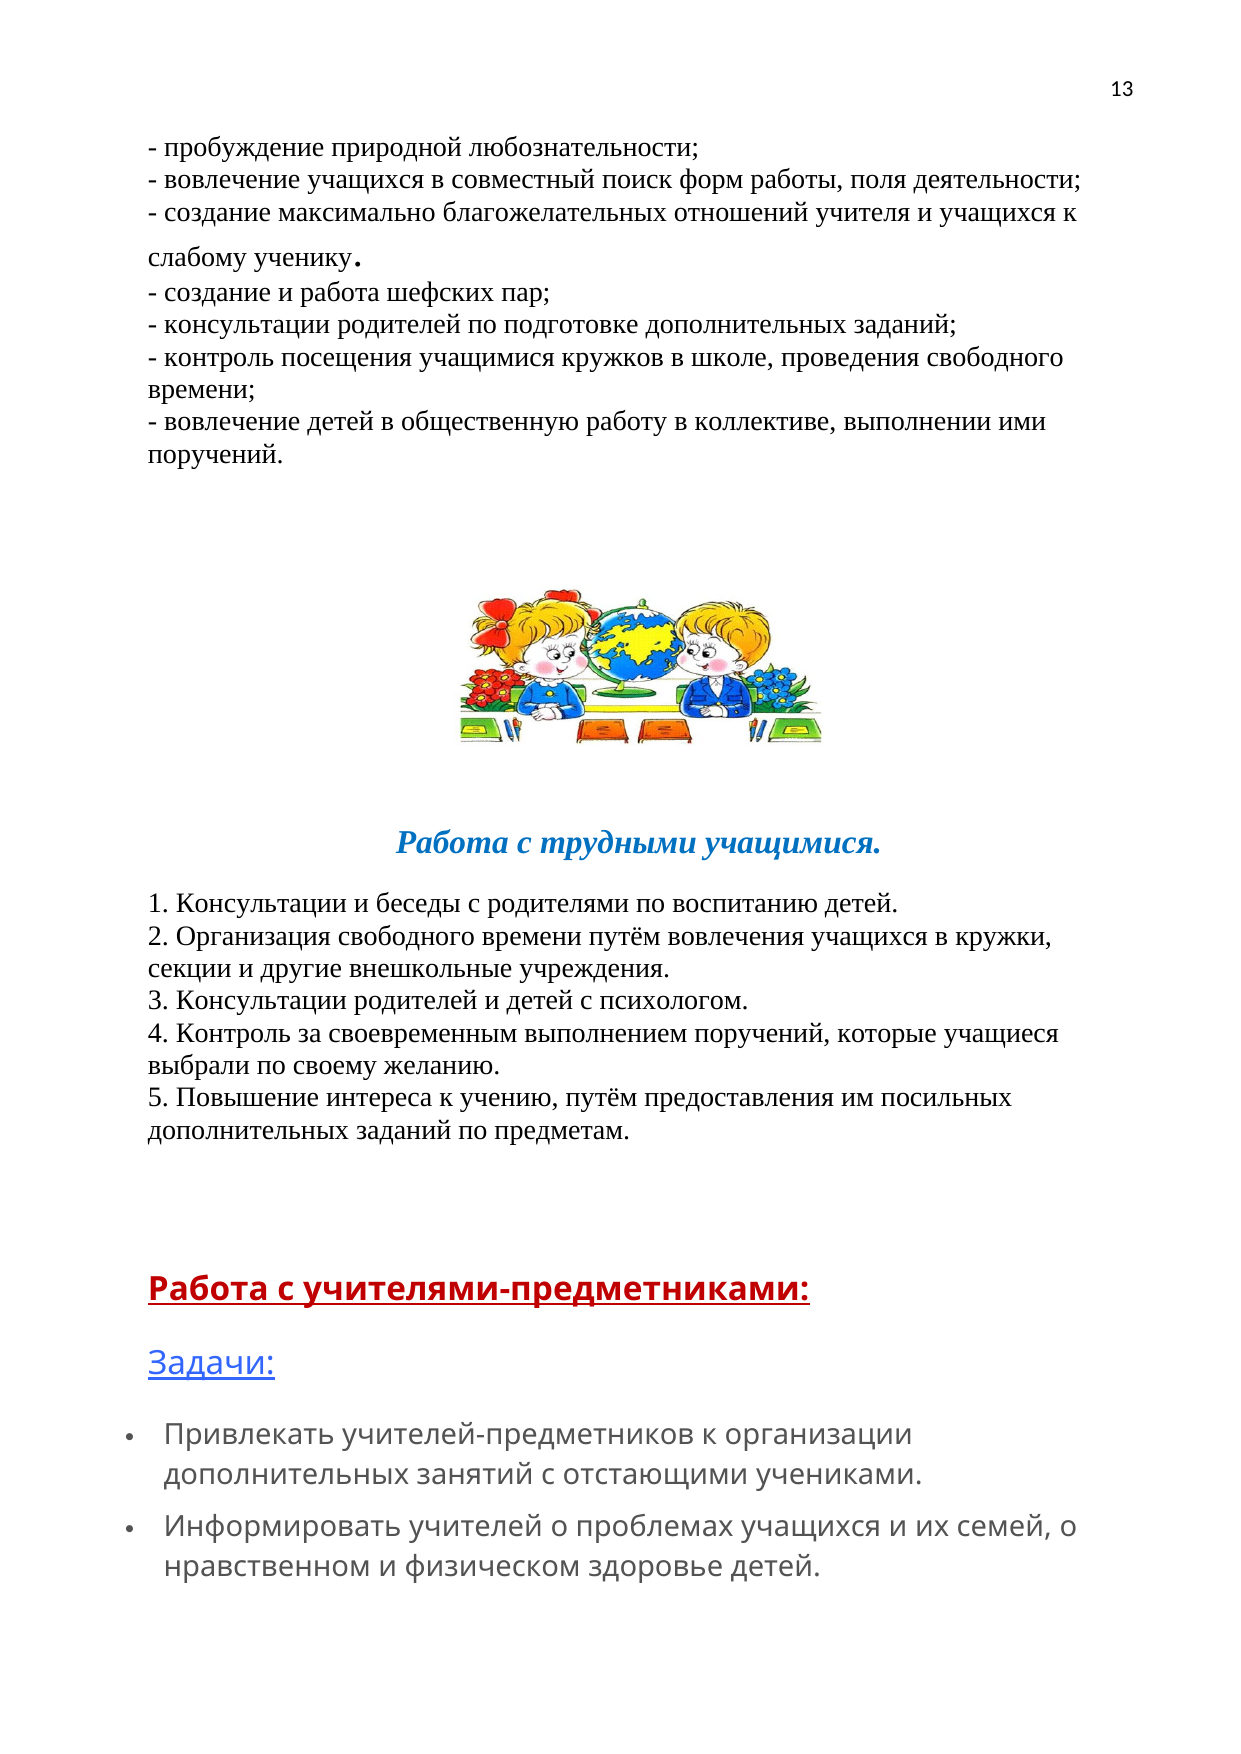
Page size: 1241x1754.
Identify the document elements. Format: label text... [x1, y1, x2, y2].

text 2. Организация свободного времени путём вовлечения учащихся в кружки, секции и другие внешкольные учреждения. [148, 918, 1133, 983]
text 4. Контроль за своевременным выполнением поручений, которые учащиеся выбрали по своему желанию. [148, 1016, 1133, 1081]
text - консультации родителей по подготовке дополнительных заданий; [148, 307, 1133, 340]
text Работа с учителями-предметниками: [148, 1264, 1133, 1310]
text Работа с трудными учащимися. [148, 823, 1133, 861]
text - создание и работа шефских пар; [148, 275, 1133, 307]
picture [453, 584, 828, 746]
list Привлекать учителей-предметников к организации дополнительных занятий с отстающими учениками. [126, 1413, 1133, 1493]
text Задачи: [148, 1339, 1133, 1384]
text - вовлечение детей в общественную работу в коллективе, выполнении ими поручений. [148, 404, 1133, 469]
text 3. Консультации родителей и детей с психологом. [148, 983, 1133, 1016]
list Информировать учителей о проблемах учащихся и их семей, о нравственном и физическом здоровье детей. [126, 1505, 1133, 1585]
text - вовлечение учащихся в совместный поиск форм работы, поля деятельности; [148, 162, 1133, 194]
text 1. Консультации и беседы с родителями по воспитанию детей. [148, 886, 1133, 918]
text - контроль посещения учащимися кружков в школе, проведения свободного времени; [148, 340, 1133, 404]
text - пробуждение природной любознательности; [148, 130, 1133, 162]
text 5. Повышение интереса к учению, путём предоставления им посильных дополнительных заданий по предметам. [148, 1081, 1133, 1145]
text - создание максимально благожелательных отношений учителя и учащихся к слабому ученику. [148, 194, 1133, 275]
